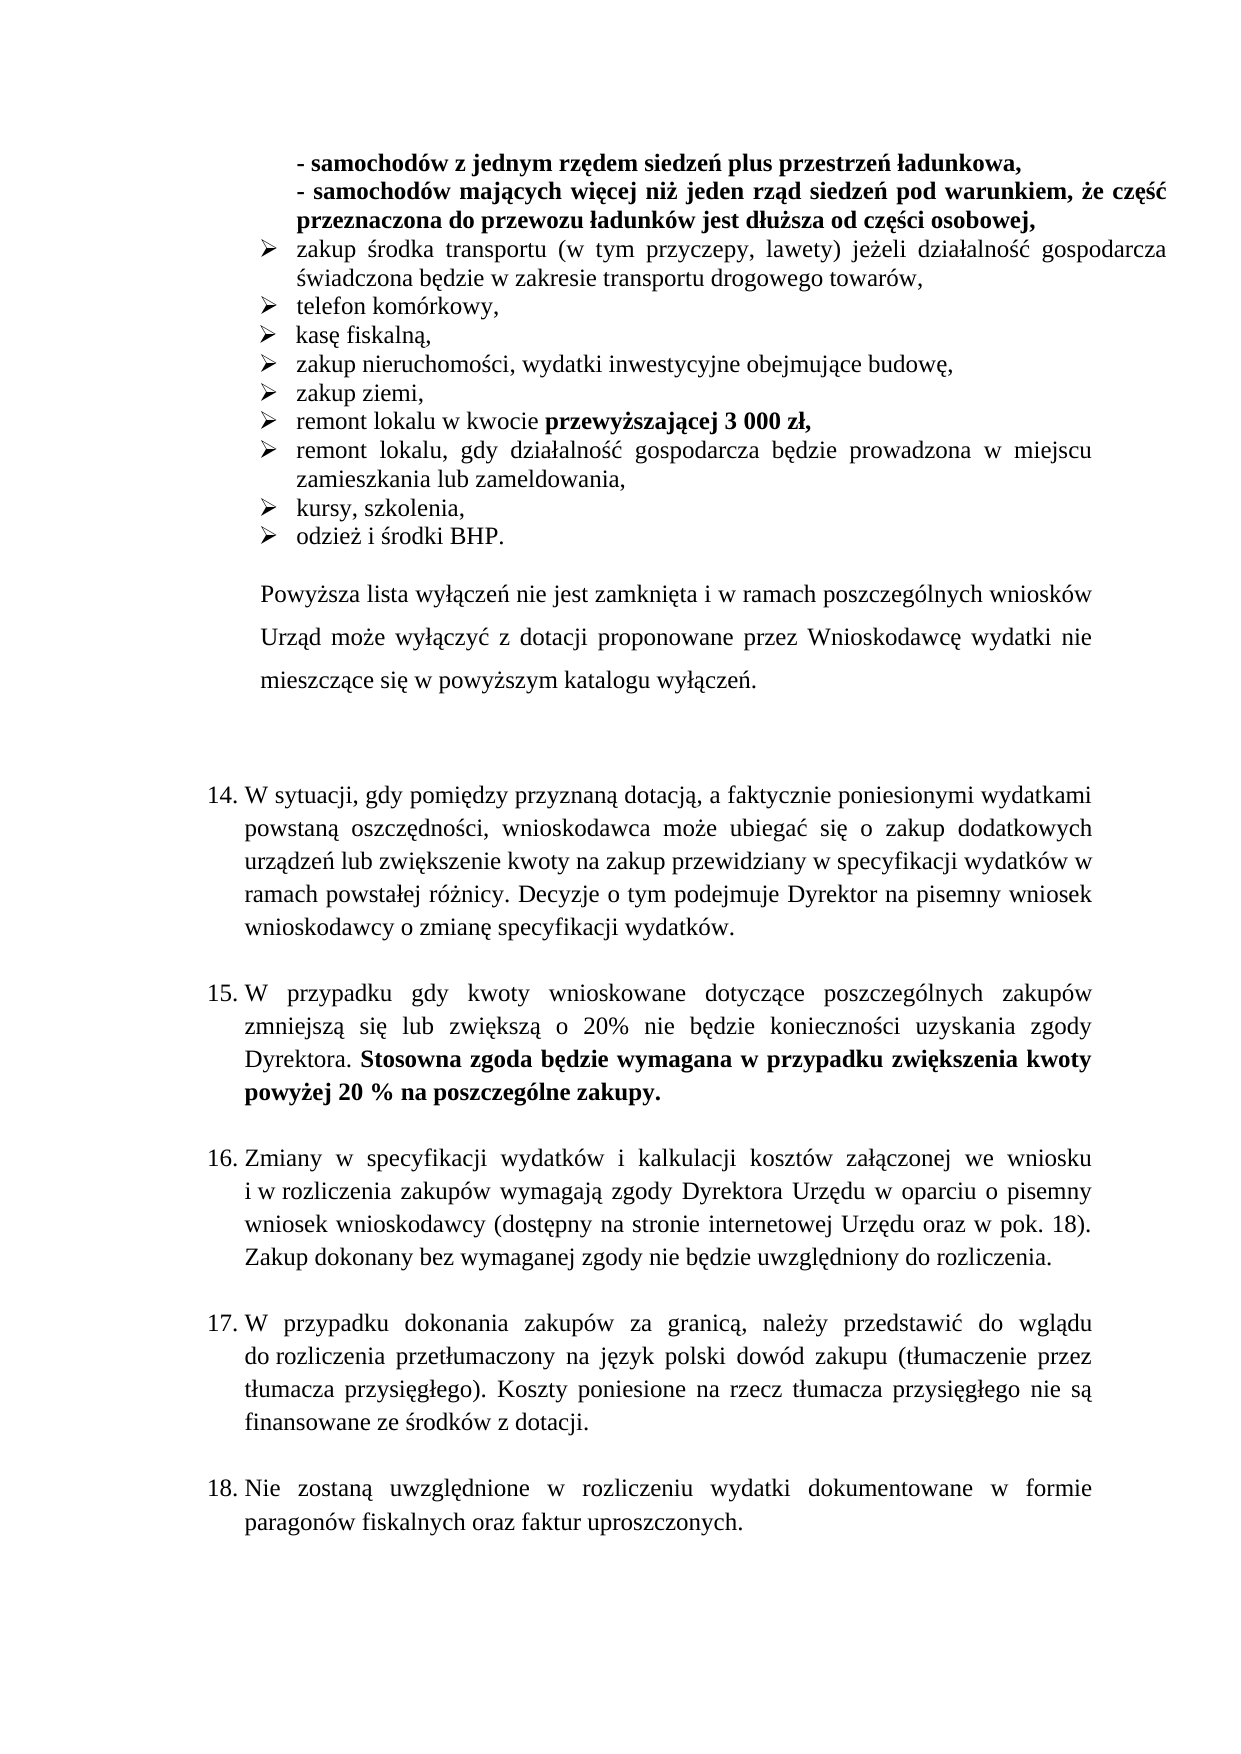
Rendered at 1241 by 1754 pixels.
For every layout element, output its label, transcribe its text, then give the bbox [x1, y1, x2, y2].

text Powyższa lista wyłączeń nie jest zamknięta i w ramach poszczególnych wniosków Urząd może wyłączyć z dotacji proponowane przez Wnioskodawcę wydatki nie mieszczące się w powyższym katalogu wyłączeń. [260, 579, 1093, 694]
list zakup ziemi, [259, 378, 1093, 406]
list odzież i środki BHP. [259, 521, 1093, 550]
list W przypadku dokonania zakupów za granicą, należy przedstawić do wglądu do rozliczenia przetłumaczony na język polski dowód zakupu (tłumaczenie przez tłumacza przysięgłego). Koszty poniesione na rzecz tłumacza przysięgłego nie są finansowane ze środków z dotacji. [207, 1308, 1093, 1436]
list remont lokalu w kwocie przewyższającej 3 000 zł, [259, 406, 1093, 435]
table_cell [214, 148, 1174, 234]
list W sytuacji, gdy pomiędzy przyznaną dotacją, a faktycznie poniesionymi wydatkami powstaną oszczędności, wnioskodawca może ubiegać się o zakup dodatkowych urządzeń lub zwiększenie kwoty na zakup przewidziany w specyfikacji wydatków w ramach powstałej różnicy. Decyzje o tym podejmuje Dyrektor na pisemny wniosek wnioskodawcy o zmianę specyfikacji wydatków. [207, 780, 1093, 941]
list W przypadku gdy kwoty wnioskowane dotyczące poszczególnych zakupów zmniejszą się lub zwiększą o 20% nie będzie konieczności uzyskania zgody Dyrektora. Stosowna zgoda będzie wymagana w przypadku zwiększenia kwoty powyżej 20 % na poszczególne zakupy. [207, 978, 1093, 1106]
list Nie zostaną uwzględnione w rozliczeniu wydatki dokumentowane w formie paragonów fiskalnych oraz faktur uproszczonych. [207, 1473, 1093, 1535]
list kasę fiskalną, [258, 320, 1093, 349]
table_cell zakup środka transportu (w tym przyczepy, lawety) jeżeli działalność gospodarcza świadczona będzie w zakresie transportu drogowego towarów, telefon komórkowy, [214, 234, 1174, 320]
list zakup nieruchomości, wydatki inwestycyjne obejmujące budowę, [259, 349, 1093, 378]
list kursy, szkolenia, [259, 493, 1093, 521]
list Zmiany w specyfikacji wydatków i kalkulacji kosztów załączonej we wniosku i w rozliczenia zakupów wymagają zgody Dyrektora Urzędu w oparciu o pisemny wniosek wnioskodawcy (dostępny na stronie internetowej Urzędu oraz w pok. 18). Zakup dokonany bez wymaganej zgody nie będzie uwzględniony do rozliczenia. [207, 1143, 1093, 1271]
list remont lokalu, gdy działalność gospodarcza będzie prowadzona w miejscu zamieszkania lub zameldowania, [259, 435, 1093, 493]
